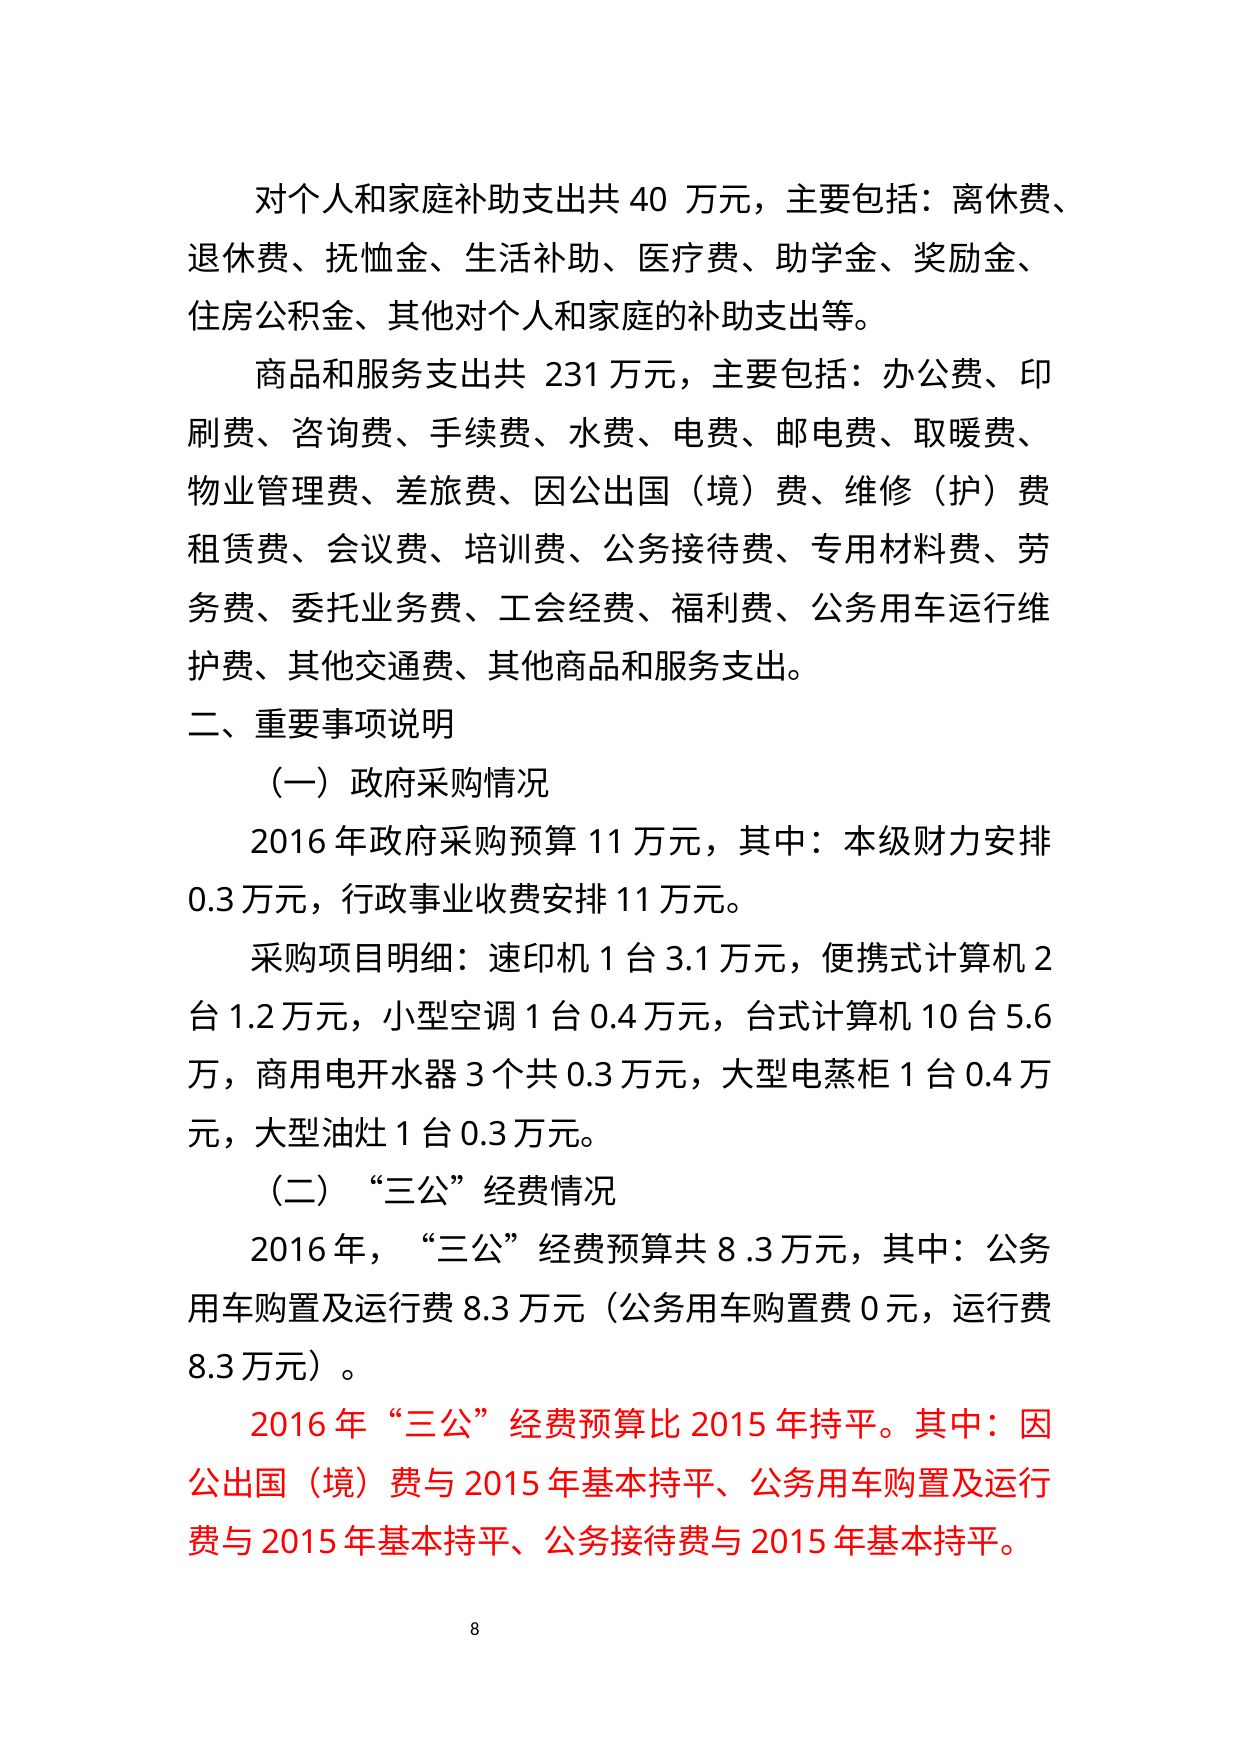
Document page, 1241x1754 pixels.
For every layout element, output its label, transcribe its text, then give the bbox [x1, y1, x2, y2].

text （一）政府采购情况 [187, 748, 1053, 807]
text （二）“三公”经费情况 [187, 1157, 1053, 1215]
text 采购项目明细：速印机1台3.1万元，便携式计算机2台1.2万元，小型空调1台0.4万元，台式计算机 10台5.6万，商用电开水器3个共0.3万元，大型电蒸柜1台0.4万元，大型油灶1台0.3万元。 [187, 923, 1053, 1157]
text 商品和服务支出共 231万元，主要包括：办公费、印刷费、咨询费、手续费、水费、电费、邮电费、取暖费、物业管理费、差旅费、因公出国（境）费、维修（护）费、租赁费、会议费、培训费、公务接待费、专用材料费、劳务费、委托业务费、工会经费、福利费、公务用车运行维护费、其他交通费、其他商品和服务支出。 [187, 340, 1053, 690]
text 对个人和家庭补助支出共 40 万元，主要包括：离休费、退休费、抚恤金、生活补助、医疗费、助学金、奖励金、住房公积金、其他对个人和家庭的补助支出等。 [187, 165, 1053, 340]
text 2016年，“三公”经费预算共 8 .3万元，其中：公务用车购置及运行费 8.3 万元（公务用车购置费0元，运行费8.3万元）。 [187, 1215, 1053, 1390]
text 2016年“三公”经费预算比2015年持平。其中：因公出国（境）费与2015年基本持平、公务用车购置及运行费与2015年基本持平、公务接待费与2015年基本持平。 [187, 1390, 1053, 1565]
text 2016年政府采购预算11万元，其中：本级财力安排 0.3万元，行政事业收费安排11万元。 [187, 807, 1053, 923]
text 二、重要事项说明 [187, 690, 1053, 748]
